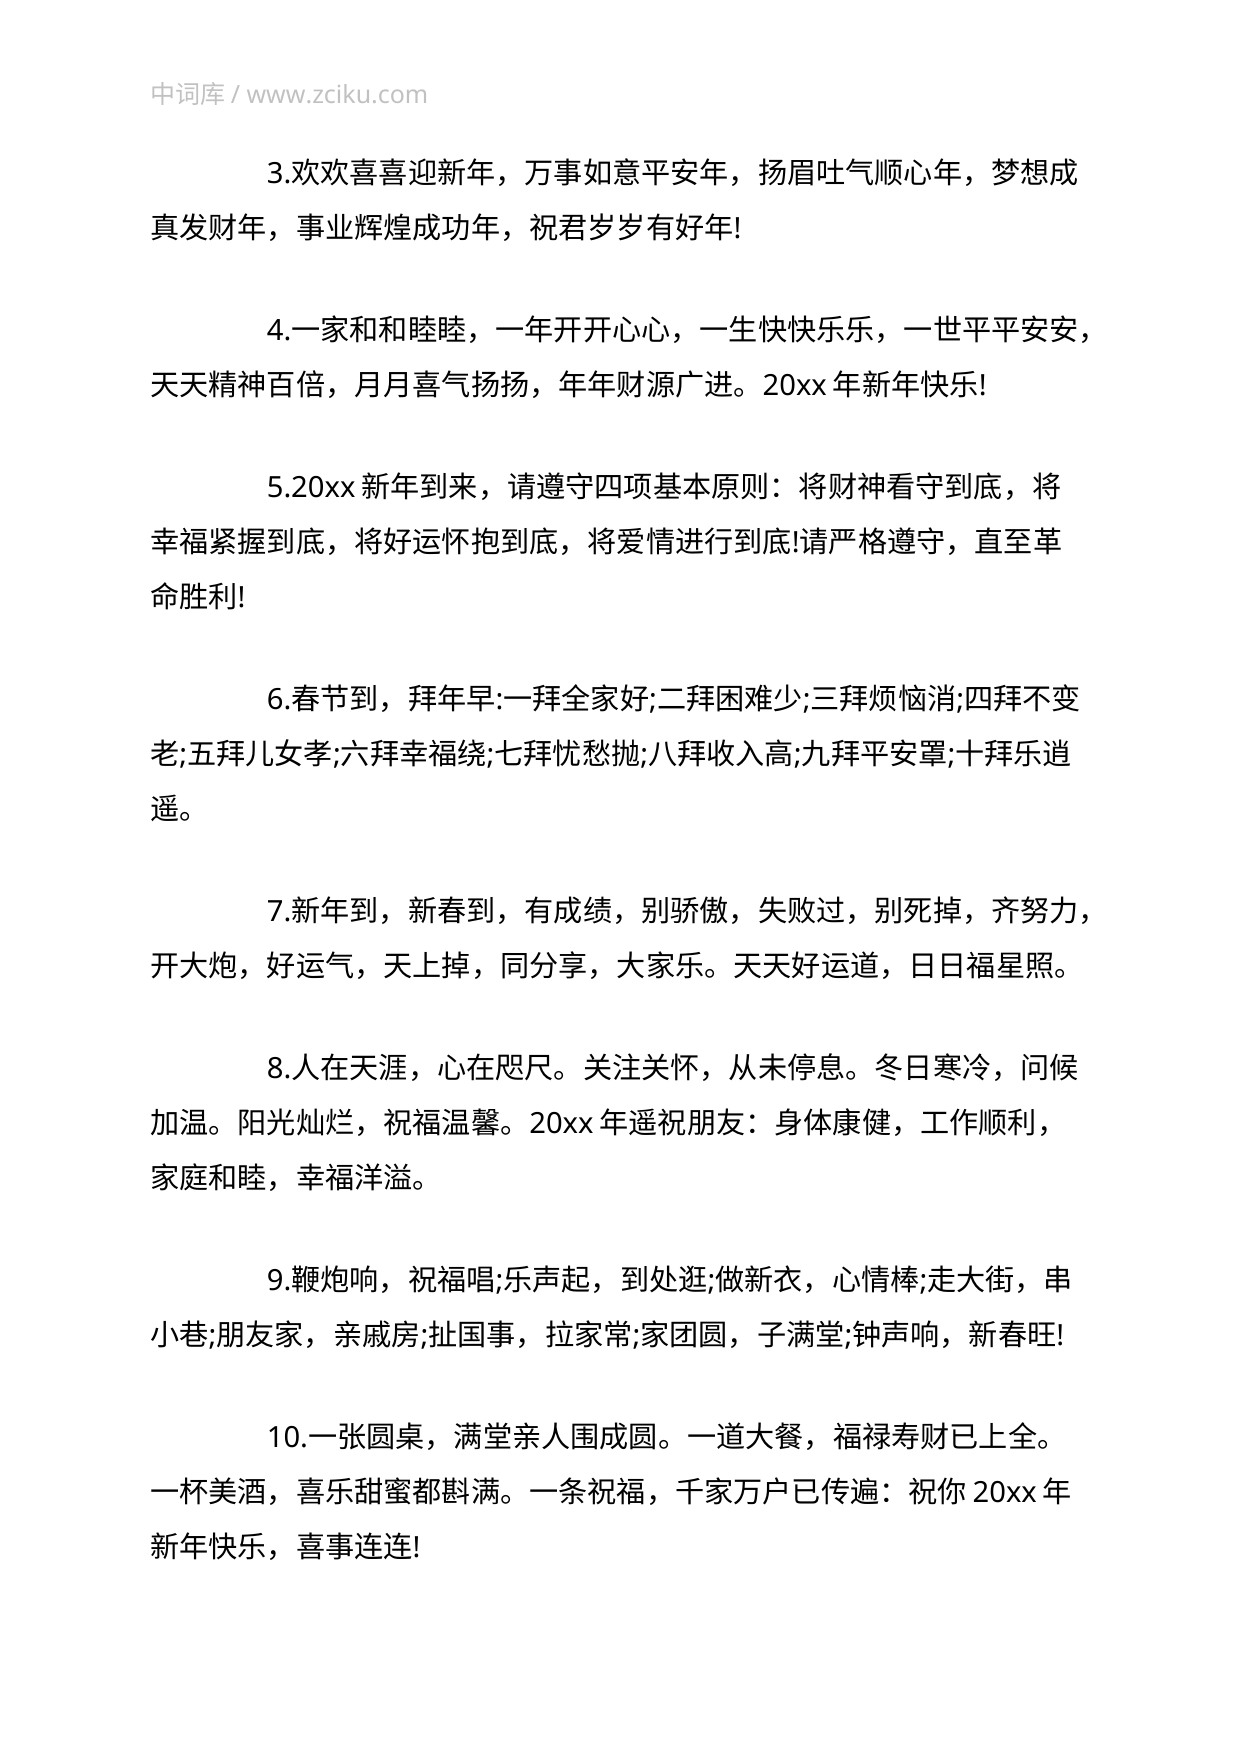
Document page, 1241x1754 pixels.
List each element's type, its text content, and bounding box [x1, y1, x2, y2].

text 9.鞭炮响，祝福唱;乐声起，到处逛;做新衣，心情棒;走大街，串小巷;朋友家，亲戚房;扯国事，拉家常;家团圆，子满堂;钟声响，新春旺! [150, 1256, 1090, 1354]
text 4.一家和和睦睦，一年开开心心，一生快快乐乐，一世平平安安，天天精神百倍，月月喜气扬扬，年年财源广进。20xx年新年快乐! [150, 307, 1090, 404]
text 5.20xx新年到来，请遵守四项基本原则：将财神看守到底，将幸福紧握到底，将好运怀抱到底，将爱情进行到底!请严格遵守，直至革命胜利! [150, 464, 1090, 616]
text 7.新年到，新春到，有成绩，别骄傲，失败过，别死掉，齐努力，开大炮，好运气，天上掉，同分享，大家乐。天天好运道，日日福星照。 [150, 888, 1090, 985]
text 6.春节到，拜年早:一拜全家好;二拜困难少;三拜烦恼消;四拜不变老;五拜儿女孝;六拜幸福绕;七拜忧愁抛;八拜收入高;九拜平安罩;十拜乐逍遥。 [150, 676, 1090, 828]
text 8.人在天涯，心在咫尺。关注关怀，从未停息。冬日寒冷，问候加温。阳光灿烂，祝福温馨。20xx年遥祝朋友：身体康健，工作顺利，家庭和睦，幸福洋溢。 [150, 1044, 1090, 1197]
text 3.欢欢喜喜迎新年，万事如意平安年，扬眉吐气顺心年，梦想成真发财年，事业辉煌成功年，祝君岁岁有好年! [150, 150, 1090, 247]
text 10.一张圆桌，满堂亲人围成圆。一道大餐，福禄寿财已上全。一杯美酒，喜乐甜蜜都斟满。一条祝福，千家万户已传遍：祝你20xx年新年快乐，喜事连连! [150, 1413, 1090, 1566]
